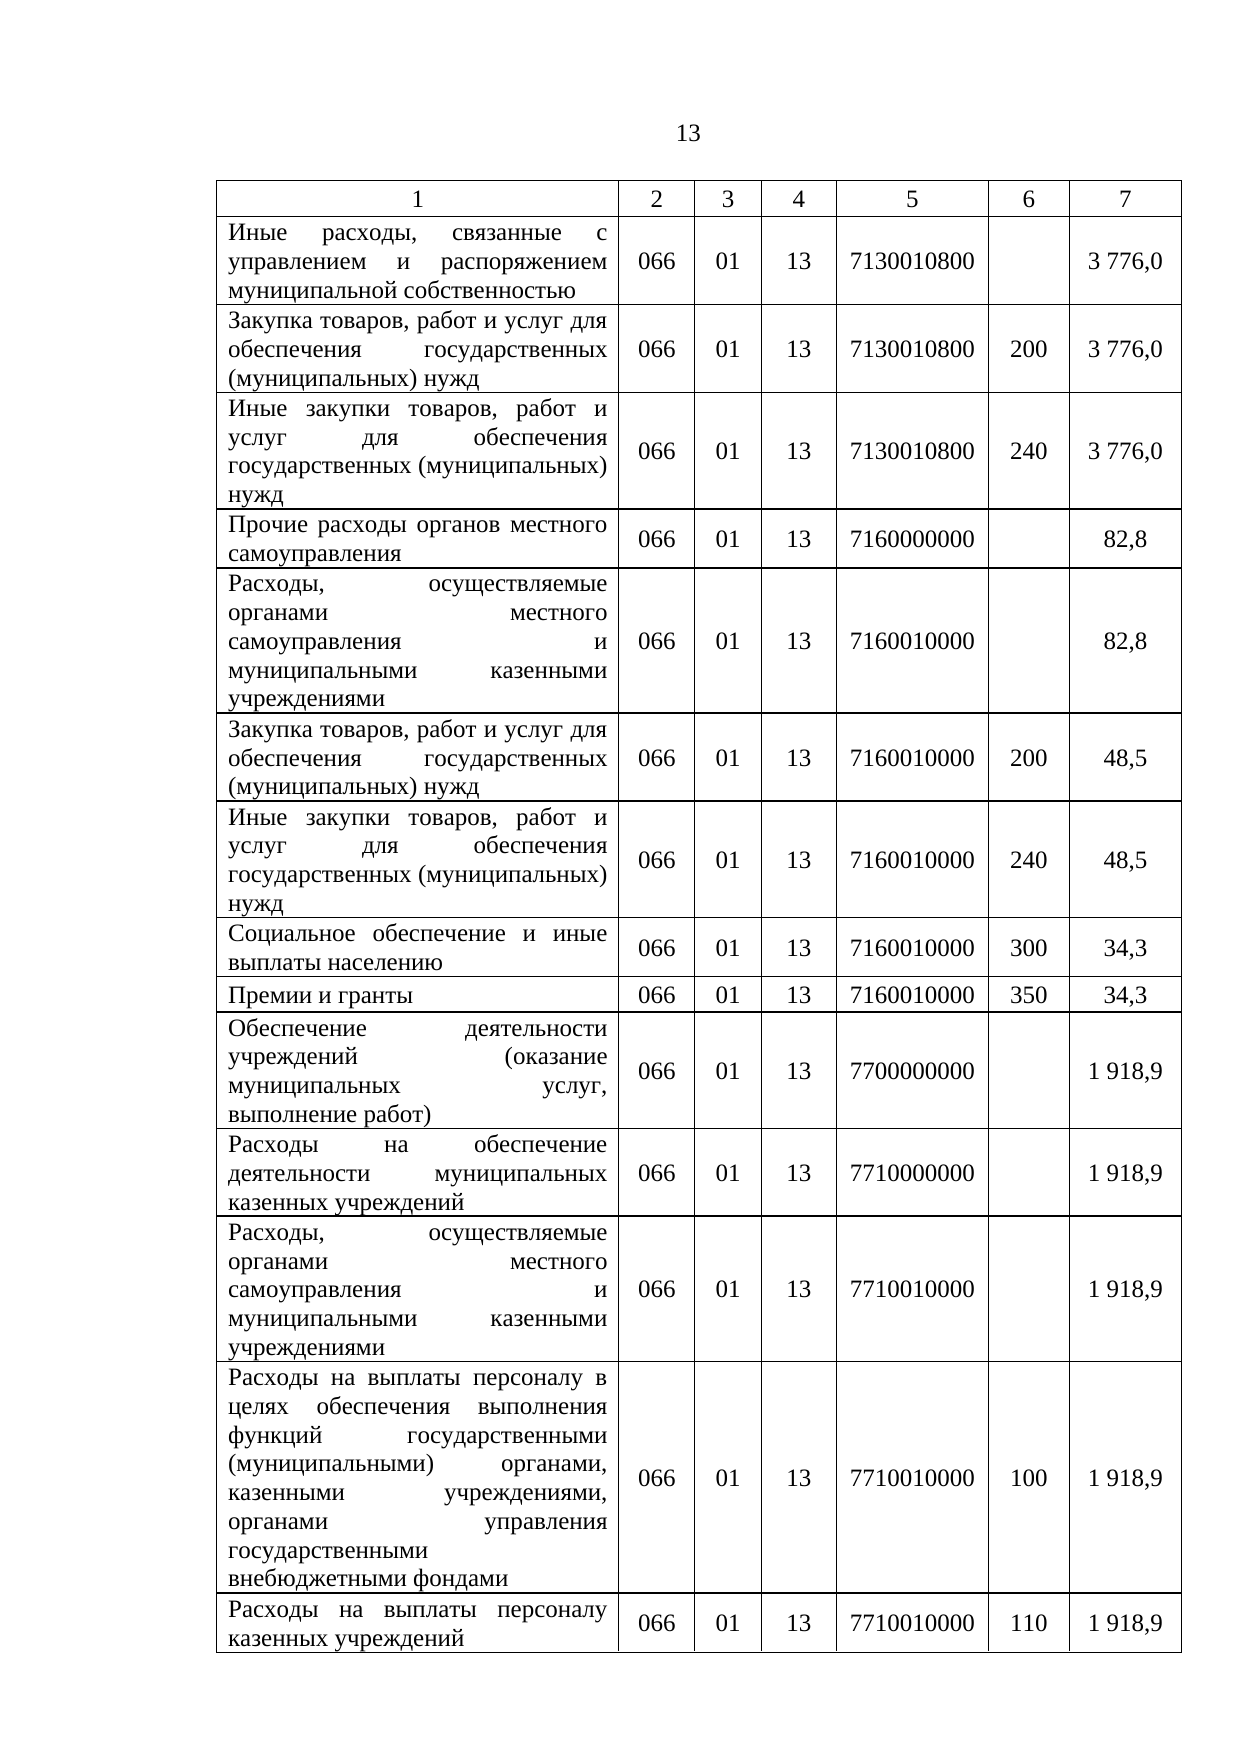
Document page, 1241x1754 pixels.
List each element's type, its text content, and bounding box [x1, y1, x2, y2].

table_cell 48,5 [1070, 714, 1181, 800]
table_cell 1 918,9 [1070, 1362, 1181, 1592]
table_cell 13 [762, 217, 836, 303]
table_cell 34,3 [1070, 977, 1181, 1011]
table_cell 01 [695, 918, 761, 976]
table_cell 7160000000 [837, 510, 988, 567]
table_cell 200 [989, 714, 1069, 800]
table_cell 01 [695, 714, 761, 800]
table_cell 01 [695, 1217, 761, 1361]
table_cell 01 [695, 1362, 761, 1592]
table_cell 7130010800 [837, 393, 988, 508]
table_cell Иные закупки товаров, работ и услуг для обеспечения государственных (муниципальных) нужд [217, 802, 618, 917]
table_cell 066 [619, 305, 694, 391]
table_cell 48,5 [1070, 802, 1181, 917]
table_cell 01 [695, 1013, 761, 1128]
table_cell 01 [695, 1129, 761, 1215]
table_cell Прочие расходы органов местного самоуправления [217, 510, 618, 567]
table_cell 300 [989, 918, 1069, 976]
text 13 [207, 118, 1169, 147]
table_cell 01 [695, 977, 761, 1011]
table_cell 066 [619, 510, 694, 567]
table_cell 350 [989, 977, 1069, 1011]
table_cell Расходы на выплаты персоналу казенных учреждений [217, 1594, 618, 1651]
table_cell Обеспечение деятельности учреждений (оказание муниципальных услуг, выполнение работ) [217, 1013, 618, 1128]
table_cell 1 918,9 [1070, 1217, 1181, 1361]
table_cell 13 [762, 977, 836, 1011]
table_cell Иные расходы, связанные с управлением и распоряжением муниципальной собственностью [217, 217, 618, 303]
table_cell 1 918,9 [1070, 1129, 1181, 1215]
table_cell [989, 217, 1069, 303]
table_cell 7160010000 [837, 918, 988, 976]
table_cell 34,3 [1070, 918, 1181, 976]
table_cell 240 [989, 393, 1069, 508]
table_cell 01 [695, 217, 761, 303]
table_cell 3 776,0 [1070, 217, 1181, 303]
table_cell 13 [762, 802, 836, 917]
table_cell 82,8 [1070, 569, 1181, 712]
table_cell 110 [989, 1594, 1069, 1651]
table_cell 13 [762, 393, 836, 508]
table_header 3 [695, 181, 761, 216]
table_cell Иные закупки товаров, работ и услуг для обеспечения государственных (муниципальных) нужд [217, 393, 618, 508]
table_cell 7130010800 [837, 217, 988, 303]
table_cell 3 776,0 [1070, 393, 1181, 508]
table_cell 7710010000 [837, 1594, 988, 1651]
table_cell 066 [619, 918, 694, 976]
table_cell [989, 1013, 1069, 1128]
table_cell Социальное обеспечение и иные выплаты населению [217, 918, 618, 976]
table_cell 066 [619, 977, 694, 1011]
table_cell 13 [762, 569, 836, 712]
table_cell 7160010000 [837, 802, 988, 917]
table_cell 066 [619, 1129, 694, 1215]
table_cell 13 [762, 1013, 836, 1128]
table_cell 13 [762, 1594, 836, 1651]
table_cell 7710010000 [837, 1217, 988, 1361]
table_cell 13 [762, 510, 836, 567]
table_cell 066 [619, 1217, 694, 1361]
table_cell 1 918,9 [1070, 1594, 1181, 1651]
table_cell 01 [695, 393, 761, 508]
table_cell [989, 1129, 1069, 1215]
table_header 4 [762, 181, 836, 216]
table_cell 7130010800 [837, 305, 988, 391]
table_header 1 [217, 181, 618, 216]
table_header 2 [619, 181, 694, 216]
table_cell Закупка товаров, работ и услуг для обеспечения государственных (муниципальных) нужд [217, 714, 618, 800]
table_cell 066 [619, 714, 694, 800]
table_cell 7160010000 [837, 714, 988, 800]
table_cell 01 [695, 802, 761, 917]
table_cell 13 [762, 918, 836, 976]
table_cell Расходы, осуществляемые органами местного самоуправления и муниципальными казенными учреждениями [217, 1217, 618, 1361]
table_cell 7160010000 [837, 569, 988, 712]
table_cell [989, 510, 1069, 567]
table_cell 01 [695, 569, 761, 712]
table_cell 7710000000 [837, 1129, 988, 1215]
table_cell 13 [762, 1217, 836, 1361]
table_cell 13 [762, 1129, 836, 1215]
table_cell 066 [619, 802, 694, 917]
table_cell 7710010000 [837, 1362, 988, 1592]
table_cell 240 [989, 802, 1069, 917]
table_cell 066 [619, 1594, 694, 1651]
table_header 7 [1070, 181, 1181, 216]
table_cell Расходы, осуществляемые органами местного самоуправления и муниципальными казенными учреждениями [217, 569, 618, 712]
table_cell 13 [762, 714, 836, 800]
table_cell 7700000000 [837, 1013, 988, 1128]
table_cell Расходы на выплаты персоналу в целях обеспечения выполнения функций государственными (муниципальными) органами, казенными учреждениями, органами управления государственными внебюджетными фондами [217, 1362, 618, 1592]
table_cell 82,8 [1070, 510, 1181, 567]
table_header 6 [989, 181, 1069, 216]
table_cell 3 776,0 [1070, 305, 1181, 391]
table_cell Расходы на обеспечение деятельности муниципальных казенных учреждений [217, 1129, 618, 1215]
table_cell 1 918,9 [1070, 1013, 1181, 1128]
table_header 5 [837, 181, 988, 216]
table_cell 7160010000 [837, 977, 988, 1011]
table_cell 01 [695, 510, 761, 567]
table_cell Премии и гранты [217, 977, 618, 1011]
table_cell 066 [619, 217, 694, 303]
table_cell 200 [989, 305, 1069, 391]
table_cell [989, 1217, 1069, 1361]
table_cell 13 [762, 305, 836, 391]
table_cell 01 [695, 305, 761, 391]
table_cell 01 [695, 1594, 761, 1651]
table_cell 066 [619, 1013, 694, 1128]
table_cell 100 [989, 1362, 1069, 1592]
table_cell 066 [619, 569, 694, 712]
table_cell 066 [619, 393, 694, 508]
table_cell [989, 569, 1069, 712]
table_cell Закупка товаров, работ и услуг для обеспечения государственных (муниципальных) нужд [217, 305, 618, 391]
table_cell 13 [762, 1362, 836, 1592]
table_cell 066 [619, 1362, 694, 1592]
